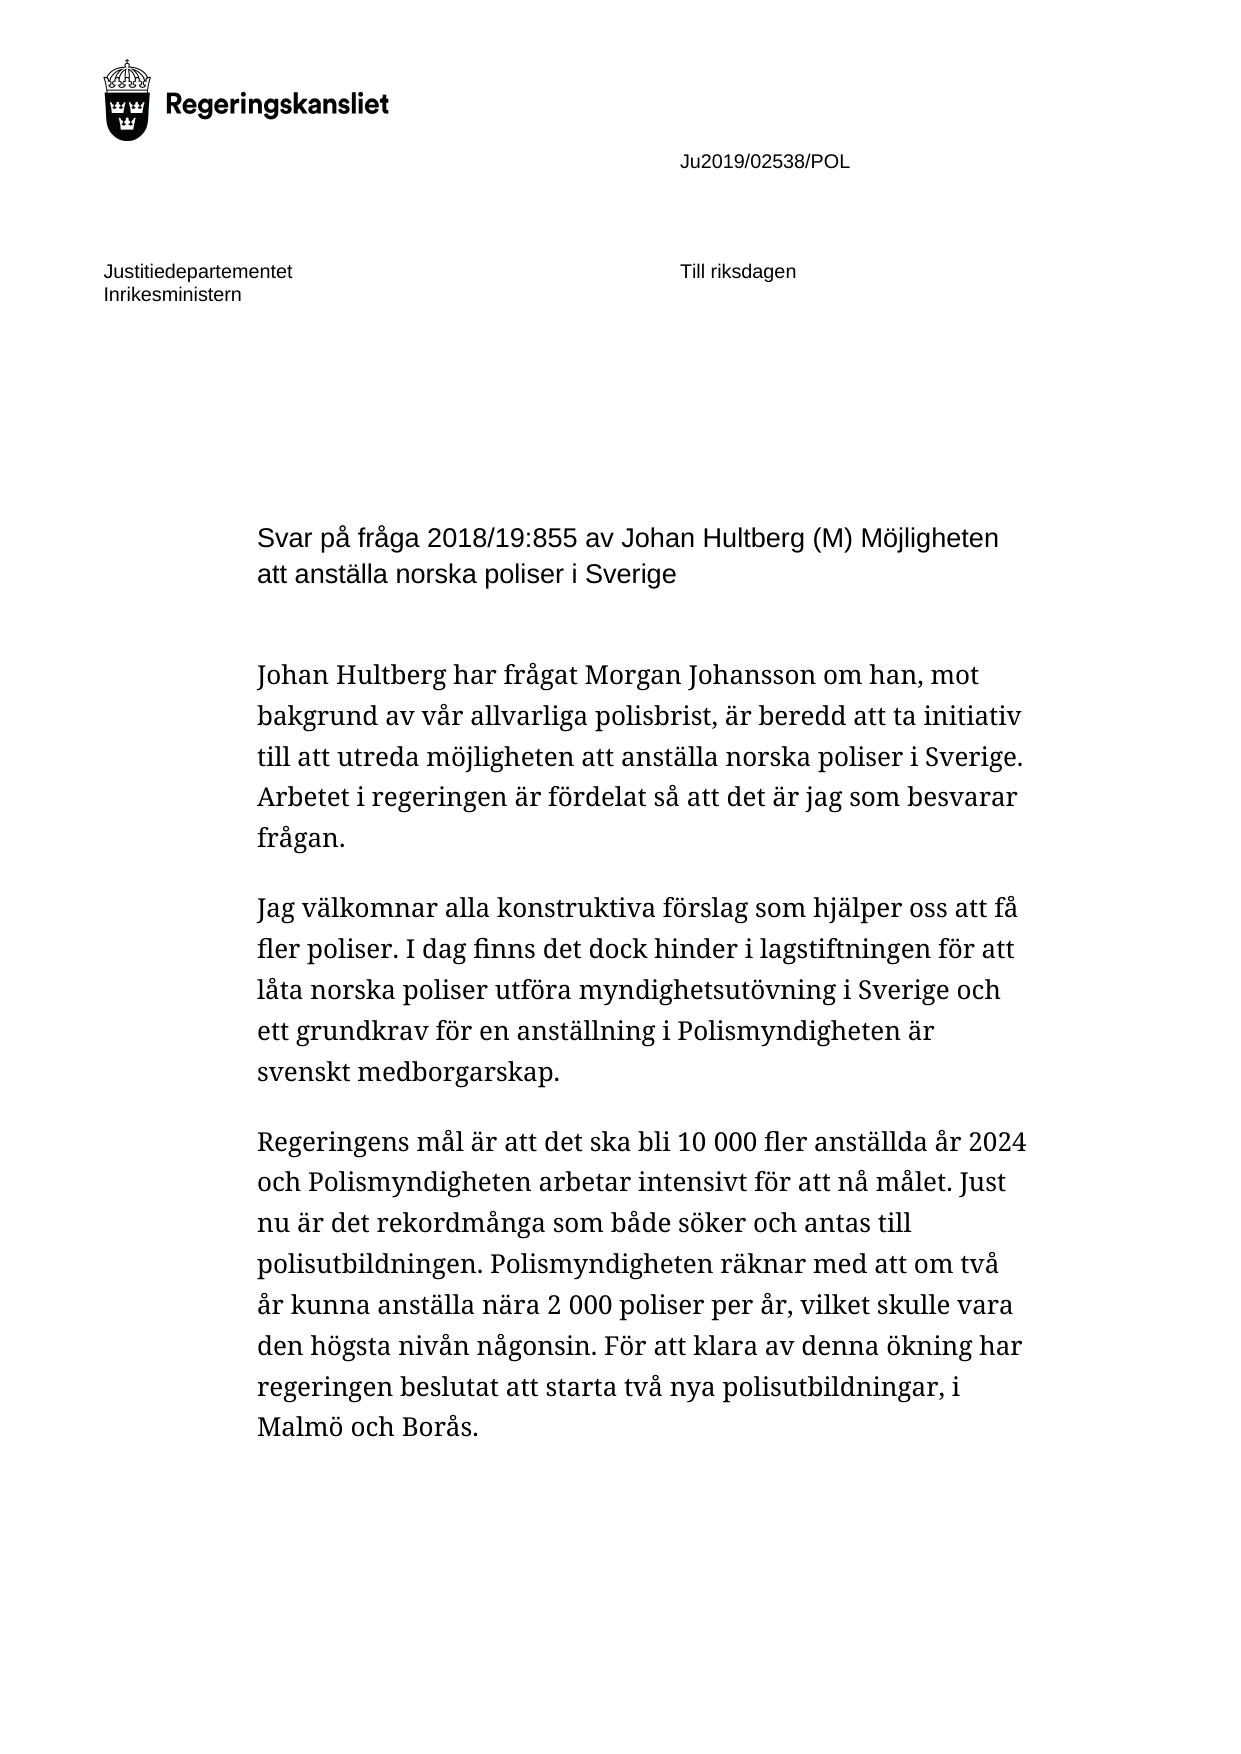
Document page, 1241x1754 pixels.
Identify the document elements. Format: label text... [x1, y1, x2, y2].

text Regeringens mål är att det ska bli 10 000 fler anställda år 2024 och Polismyndigheten arbetar intensivt för att nå målet. Just nu är det rekordmånga som både söker och antas till polisutbildningen. Polismyndigheten räknar med att om två år kunna anställa nära 2 000 poliser per år, vilket skulle vara den högsta nivån någonsin. För att klara av denna ökning har regeringen beslutat att starta två nya polisutbildningar, i Malmö och Borås. [257, 1123, 1033, 1444]
title Svar på fråga 2018/19:855 av Johan Hultberg (M) Möjligheten att anställa norska poliser i Sverige [257, 522, 1033, 589]
text Jag välkomnar alla konstruktiva förslag som hjälper oss att få fler poliser. I dag finns det dock hinder i lagstiftningen för att låta norska poliser utföra myndighetsutövning i Sverige och ett grundkrav för en anställning i Polismyndigheten är svenskt medborgarskap. [257, 890, 1033, 1089]
text Johan Hultberg har frågat Morgan Johansson om han, mot bakgrund av vår allvarliga polisbrist, är beredd att ta initiativ till att utreda möjligheten att anställa norska poliser i Sverige. Arbetet i regeringen är fördelat så att det är jag som besvarar frågan. [257, 657, 1033, 855]
picture [103, 59, 389, 141]
